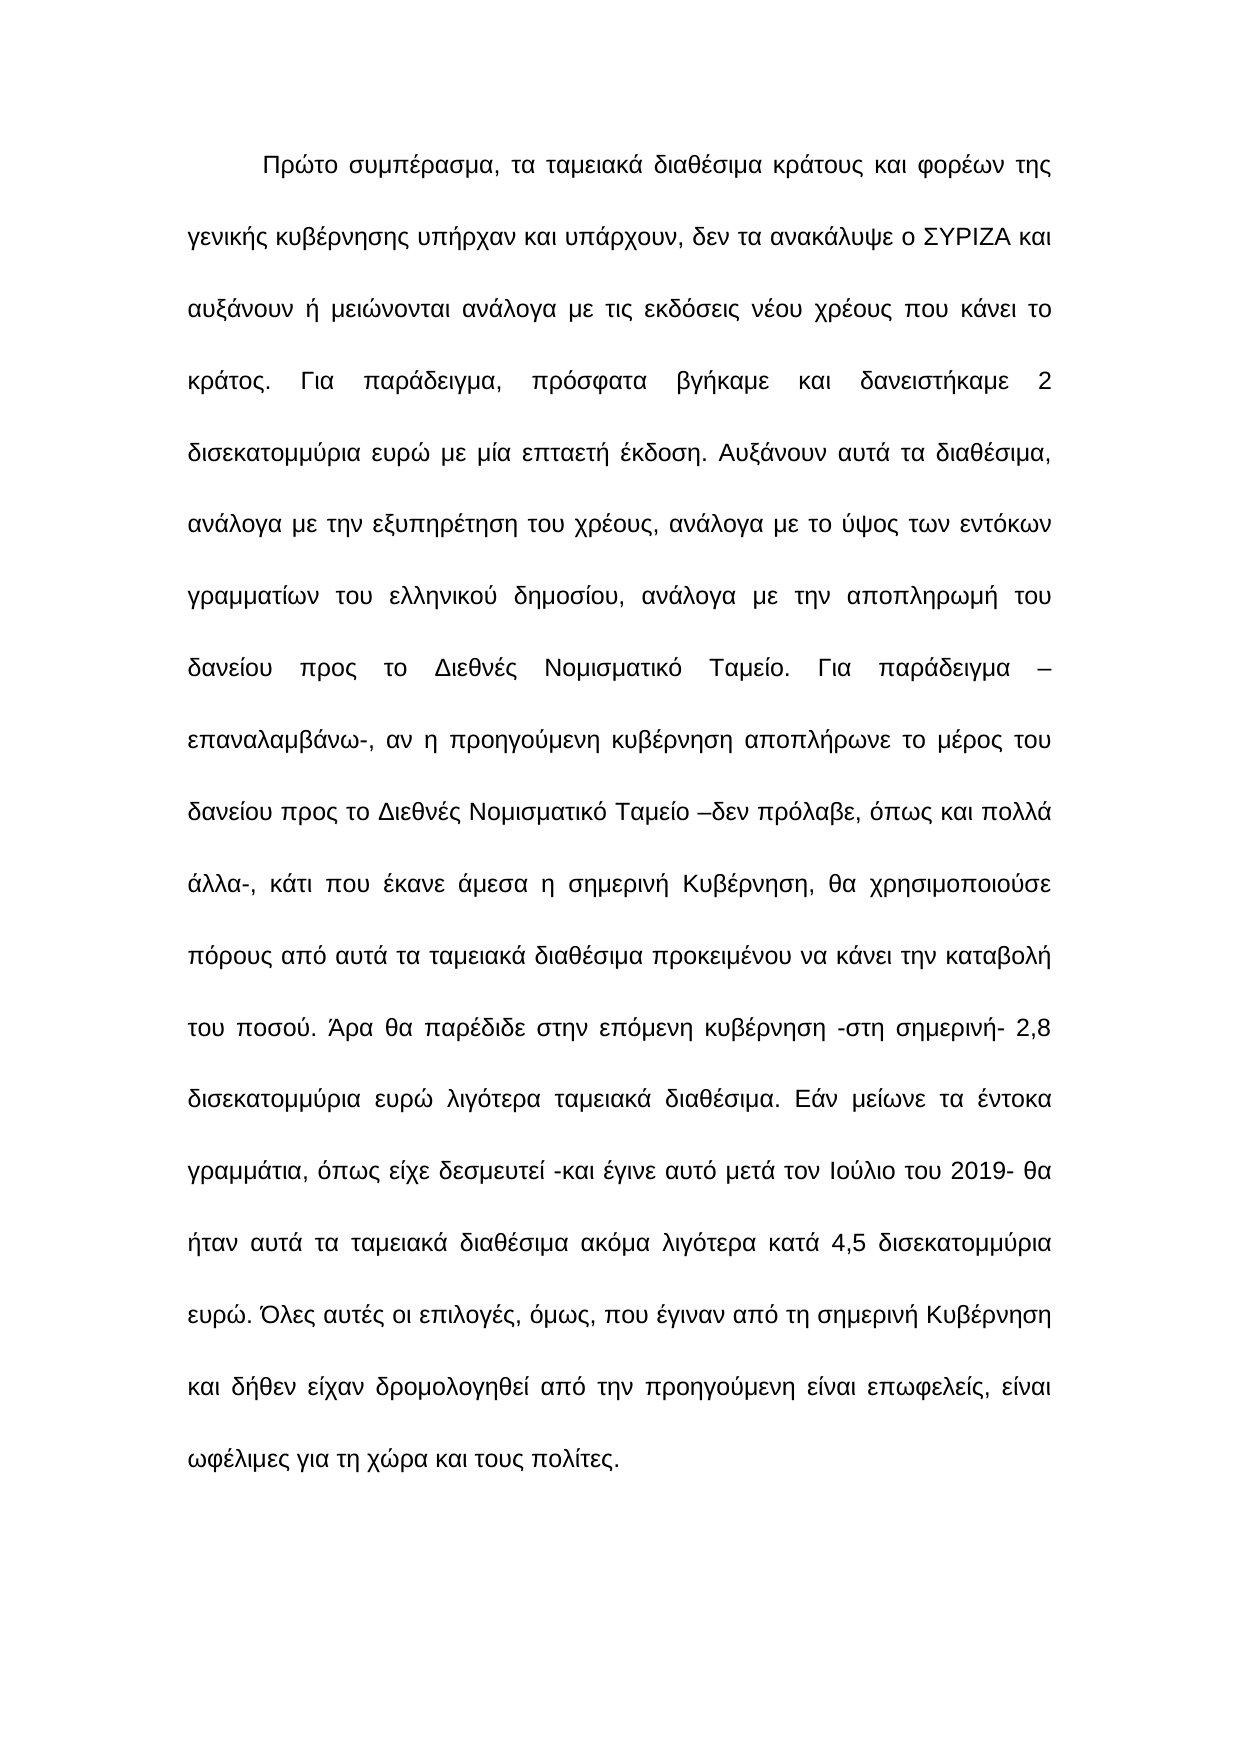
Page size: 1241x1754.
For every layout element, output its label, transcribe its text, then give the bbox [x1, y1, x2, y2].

text Πρώτο συμπέρασμα, τα ταμειακά διαθέσιμα κράτους και φορέων της γενικής κυβέρνησης υπήρχαν και υπάρχουν, δεν τα ανακάλυψε ο ΣΥΡΙΖΑ και αυξάνουν ή μειώνονται ανάλογα με τις εκδόσεις νέου χρέους που κάνει το κράτος. Για παράδειγμα, πρόσφατα βγήκαμε και δανειστήκαμε 2 δισεκατομμύρια ευρώ με μία επταετή έκδοση. Αυξάνουν αυτά τα διαθέσιμα, ανάλογα με την εξυπηρέτηση του χρέους, ανάλογα με το ύψος των εντόκων γραμματίων του ελληνικού δημοσίου, ανάλογα με την αποπληρωμή του δανείου προς το Διεθνές Νομισματικό Ταμείο. Για παράδειγμα –επαναλαμβάνω-, αν η προηγούμενη κυβέρνηση αποπλήρωνε το μέρος του δανείου προς το Διεθνές Νομισματικό Ταμείο –δεν πρόλαβε, όπως και πολλά άλλα-, κάτι που έκανε άμεσα η σημερινή Κυβέρνηση, θα χρησιμοποιούσε πόρους από αυτά τα ταμειακά διαθέσιμα προκειμένου να κάνει την καταβολή του ποσού. Άρα θα παρέδιδε στην επόμενη κυβέρνηση -στη σημερινή- 2,8 δισεκατομμύρια ευρώ λιγότερα ταμειακά διαθέσιμα. Εάν μείωνε τα έντοκα γραμμάτια, όπως είχε δεσμευτεί -και έγινε αυτό μετά τον Ιούλιο του 2019- θα ήταν αυτά τα ταμειακά διαθέσιμα ακόμα λιγότερα κατά 4,5 δισεκατομμύρια ευρώ. Όλες αυτές οι επιλογές, όμως, που έγιναν από τη σημερινή Κυβέρνηση και δήθεν είχαν δρομολογηθεί από την προηγούμενη είναι επωφελείς, είναι ωφέλιμες για τη χώρα και τους πολίτες. [187, 150, 1053, 1472]
